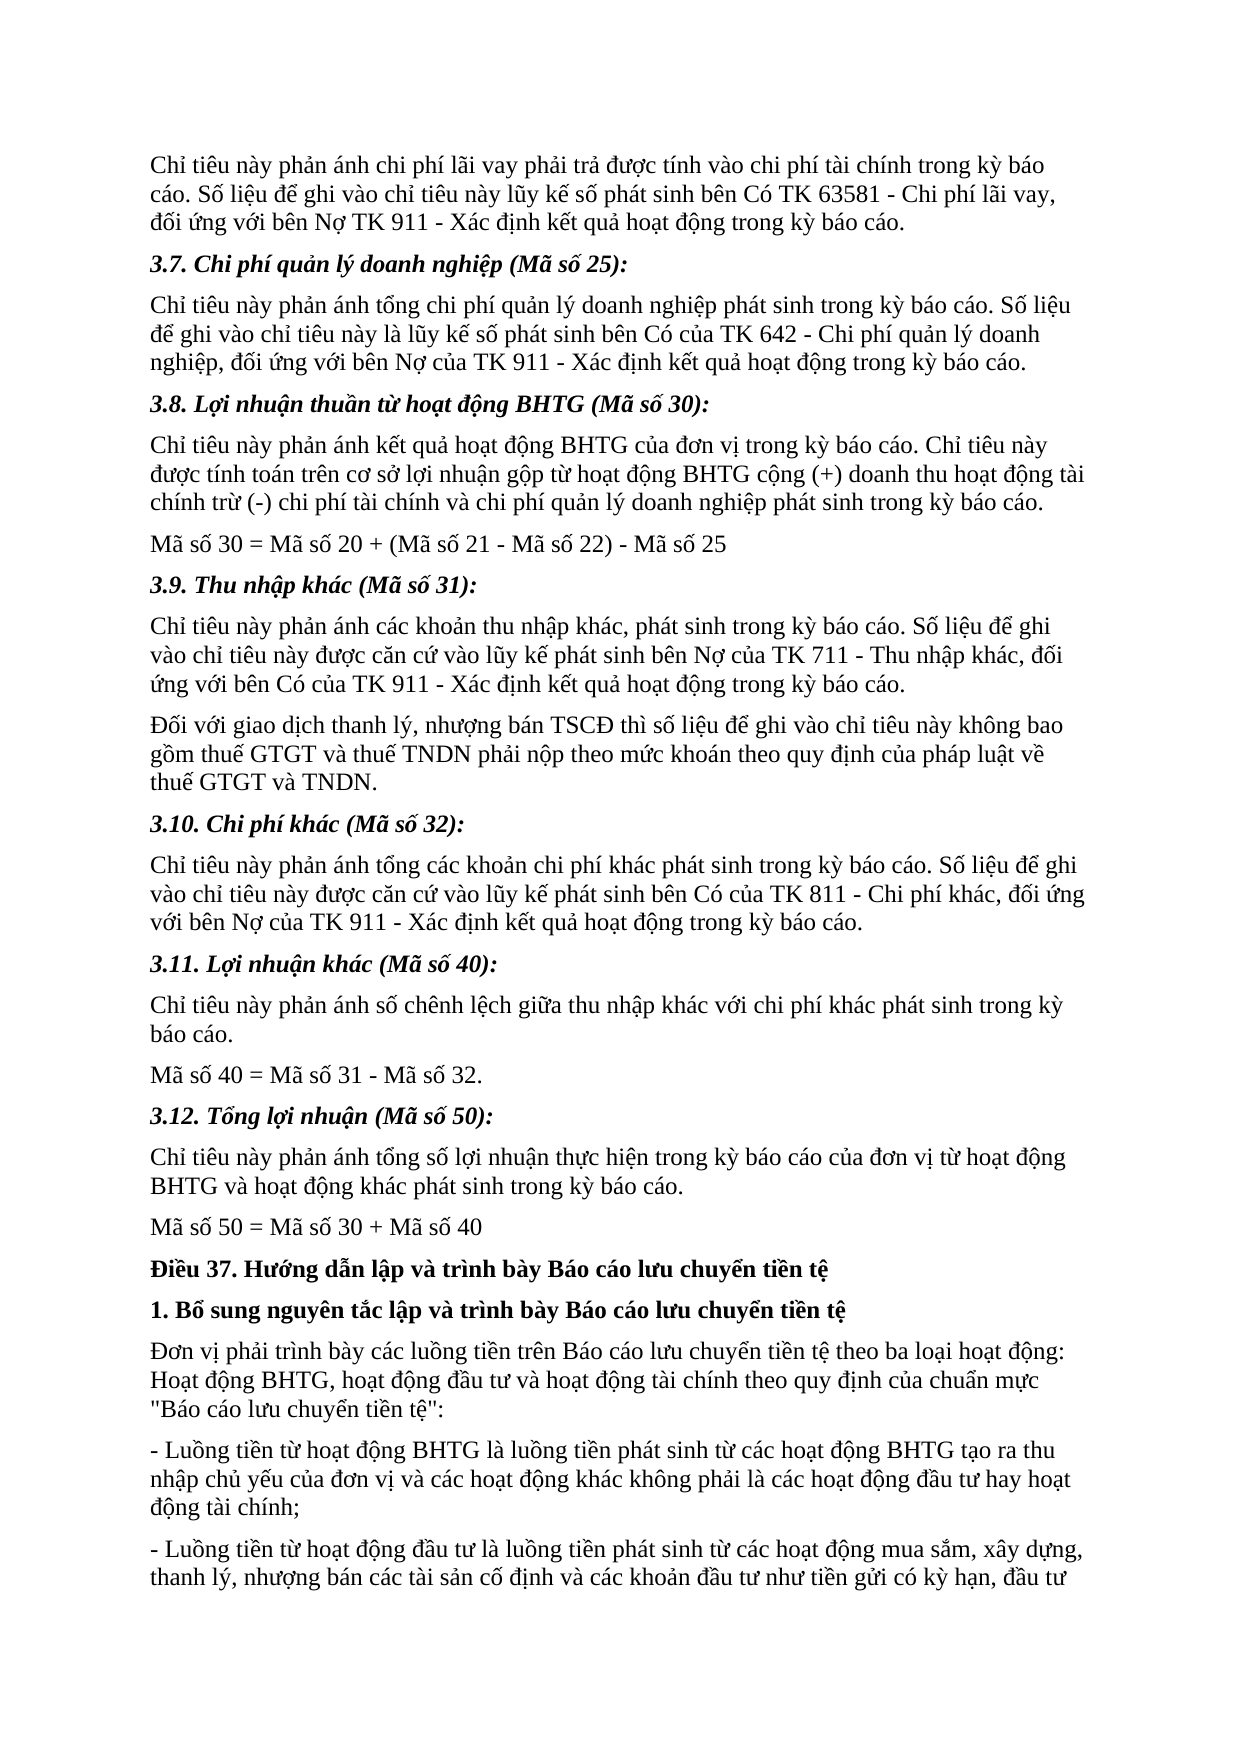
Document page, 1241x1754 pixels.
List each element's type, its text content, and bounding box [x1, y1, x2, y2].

text Mã số 50 = Mã số 30 + Mã số 40 [150, 1212, 1090, 1241]
text 1. Bổ sung nguyên tắc lập và trình bày Báo cáo lưu chuyển tiền tệ [150, 1295, 1090, 1324]
text 3.7. Chi phí quản lý doanh nghiệp (Mã số 25): [150, 249, 1090, 277]
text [150, 1534, 1090, 1591]
text Mã số 30 = Mã số 20 + (Mã số 21 - Mã số 22) - Mã số 25 [150, 529, 1090, 557]
text Chỉ tiêu này phản ánh chi phí lãi vay phải trả được tính vào chi phí tài chính trong kỳ báo cáo. Số liệu để ghi vào chỉ tiêu này lũy kế số phát sinh bên Có TK 63581 - Chi phí lãi vay, đối ứng với bên Nợ TK 911 - Xác định kết quả hoạt động trong kỳ báo cáo. [150, 150, 1090, 236]
text 3.10. Chi phí khác (Mã số 32): [150, 809, 1090, 837]
text 3.9. Thu nhập khác (Mã số 31): [150, 570, 1090, 599]
text Chỉ tiêu này phản ánh tổng chi phí quản lý doanh nghiệp phát sinh trong kỳ báo cáo. Số liệu để ghi vào chỉ tiêu này là lũy kế số phát sinh bên Có của TK 642 - Chi phí quản lý doanh nghiệp, đối ứng với bên Nợ của TK 911 - Xác định kết quả hoạt động trong kỳ báo cáo. [150, 290, 1090, 376]
text Đối với giao dịch thanh lý, nhượng bán TSCĐ thì số liệu để ghi vào chỉ tiêu này không bao gồm thuế GTGT và thuế TNDN phải nộp theo mức khoán theo quy định của pháp luật về thuế GTGT và TNDN. [150, 710, 1090, 796]
text Chỉ tiêu này phản ánh tổng số lợi nhuận thực hiện trong kỳ báo cáo của đơn vị từ hoạt động BHTG và hoạt động khác phát sinh trong kỳ báo cáo. [150, 1142, 1090, 1200]
text 3.8. Lợi nhuận thuần từ hoạt động BHTG (Mã số 30): [150, 389, 1090, 417]
text Chỉ tiêu này phản ánh tổng các khoản chi phí khác phát sinh trong kỳ báo cáo. Số liệu để ghi vào chỉ tiêu này được căn cứ vào lũy kế phát sinh bên Có của TK 811 - Chi phí khác, đối ứng với bên Nợ của TK 911 - Xác định kết quả hoạt động trong kỳ báo cáo. [150, 850, 1090, 936]
text Mã số 40 = Mã số 31 - Mã số 32. [150, 1060, 1090, 1089]
text Chỉ tiêu này phản ánh kết quả hoạt động BHTG của đơn vị trong kỳ báo cáo. Chỉ tiêu này được tính toán trên cơ sở lợi nhuận gộp từ hoạt động BHTG cộng (+) doanh thu hoạt động tài chính trừ (-) chi phí tài chính và chi phí quản lý doanh nghiệp phát sinh trong kỳ báo cáo. [150, 430, 1090, 516]
text Điều 37. Hướng dẫn lập và trình bày Báo cáo lưu chuyển tiền tệ [150, 1254, 1090, 1282]
text - Luồng tiền từ hoạt động BHTG là luồng tiền phát sinh từ các hoạt động BHTG tạo ra thu nhập chủ yếu của đơn vị và các hoạt động khác không phải là các hoạt động đầu tư hay hoạt động tài chính; [150, 1435, 1090, 1521]
text Chỉ tiêu này phản ánh số chênh lệch giữa thu nhập khác với chi phí khác phát sinh trong kỳ báo cáo. [150, 990, 1090, 1047]
text Chỉ tiêu này phản ánh các khoản thu nhập khác, phát sinh trong kỳ báo cáo. Số liệu để ghi vào chỉ tiêu này được căn cứ vào lũy kế phát sinh bên Nợ của TK 711 - Thu nhập khác, đối ứng với bên Có của TK 911 - Xác định kết quả hoạt động trong kỳ báo cáo. [150, 611, 1090, 697]
text Đơn vị phải trình bày các luồng tiền trên Báo cáo lưu chuyển tiền tệ theo ba loại hoạt động: Hoạt động BHTG, hoạt động đầu tư và hoạt động tài chính theo quy định của chuẩn mực "Báo cáo lưu chuyển tiền tệ": [150, 1336, 1090, 1422]
text 3.11. Lợi nhuận khác (Mã số 40): [150, 949, 1090, 977]
text 3.12. Tổng lợi nhuận (Mã số 50): [150, 1101, 1090, 1130]
